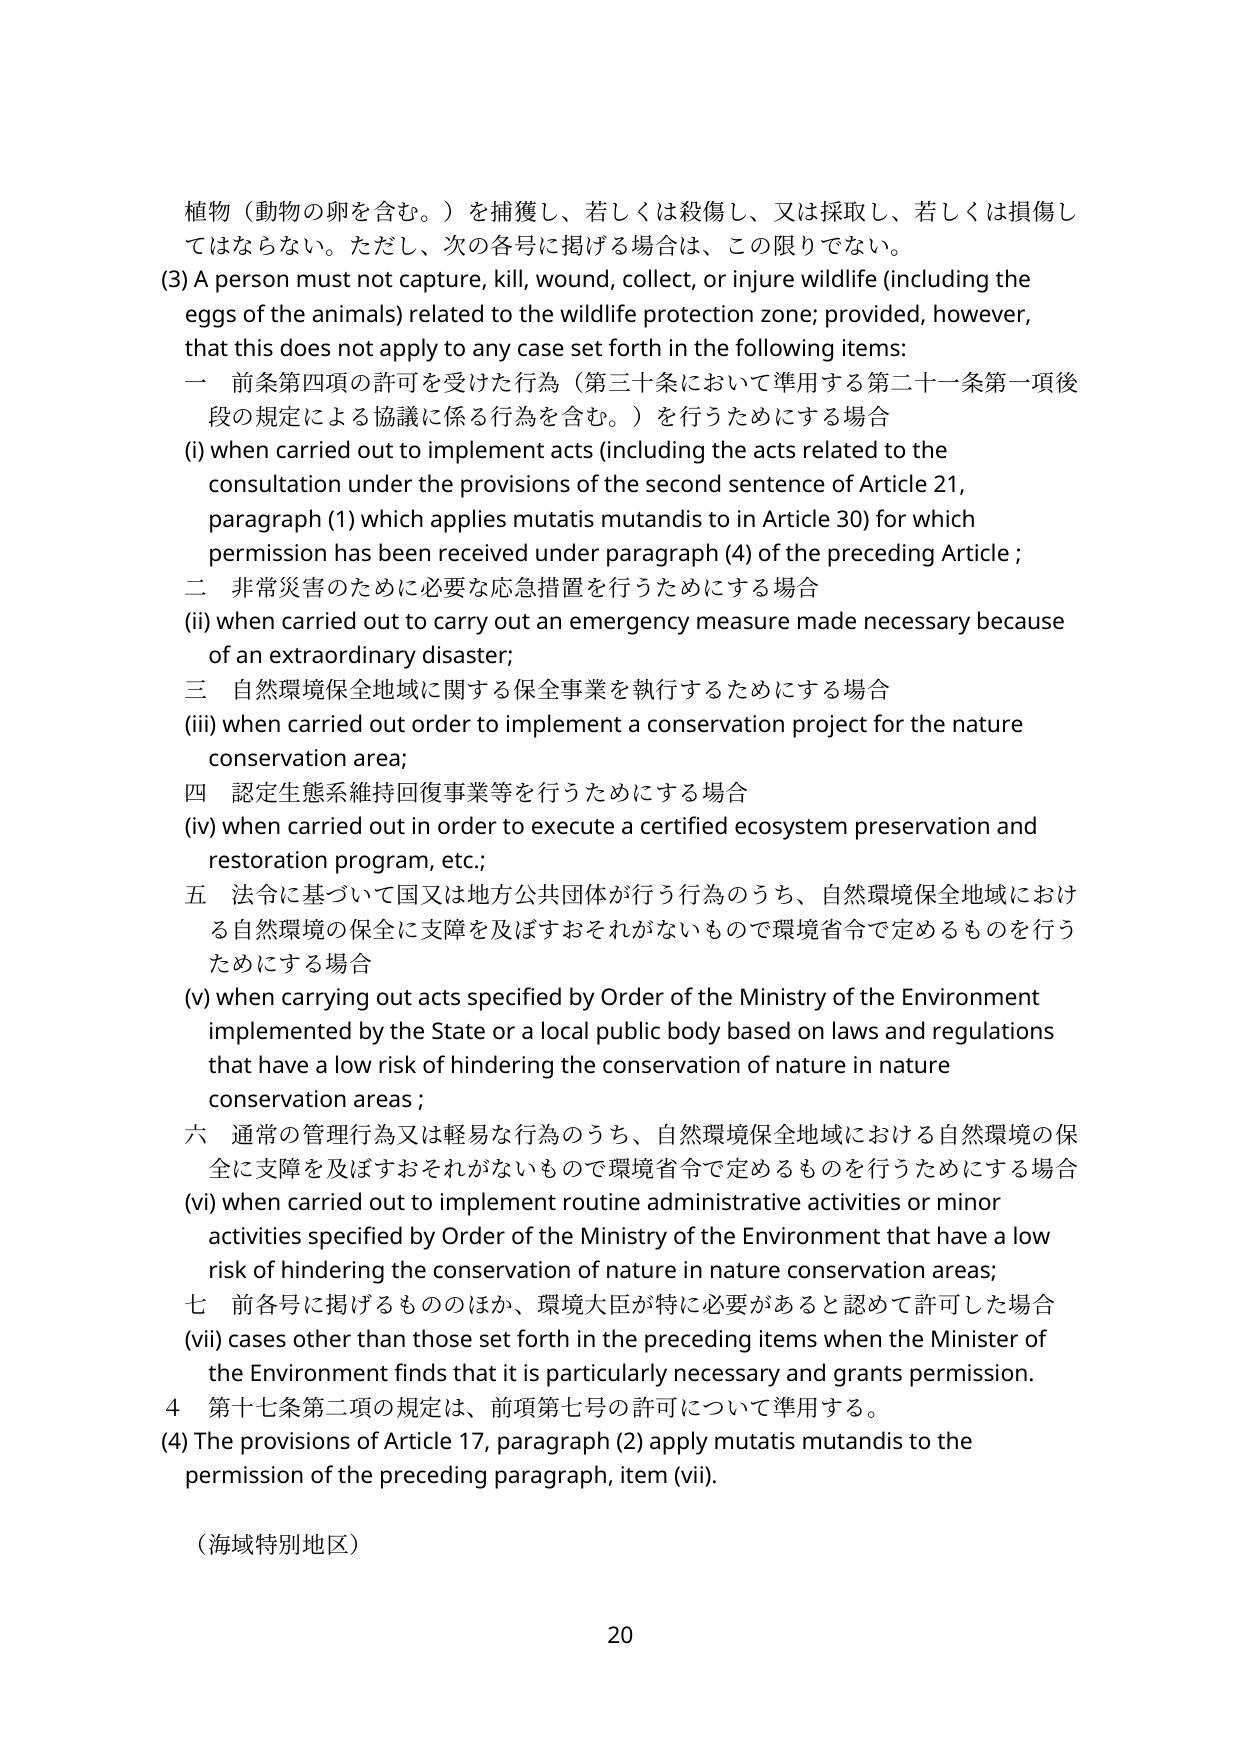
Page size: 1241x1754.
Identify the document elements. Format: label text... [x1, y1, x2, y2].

text (ii) when carried out to carry out an emergency measure made necessary because of an extraordinary disaster; [184, 604, 1079, 672]
text ４ 第十七条第二項の規定は、前項第七号の許可について準用する。 [161, 1389, 1079, 1424]
text 七 前各号に掲げるもののほか、環境大臣が特に必要があると認めて許可した場合 [184, 1287, 1079, 1321]
text (v) when carrying out acts specified by Order of the Ministry of the Environment implemented by the State or a local public body based on laws and regulations that have a low risk of hindering the conservation of nature in nature conservation areas ; [184, 979, 1079, 1116]
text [161, 194, 1079, 262]
text 三 自然環境保全地域に関する保全事業を執行するためにする場合 [184, 672, 1079, 706]
text (iv) when carried out in order to execute a certified ecosystem preservation and restoration program, etc.; [184, 809, 1079, 877]
text (3) A person must not capture, kill, wound, collect, or injure wildlife (including the eggs of the animals) related to the wildlife protection zone; provided, however, that this does not apply to any case set forth in the following items: [161, 262, 1079, 364]
text 一 前条第四項の許可を受けた行為（第三十条において準用する第二十一条第一項後段の規定による協議に係る行為を含む。）を行うためにする場合 [184, 364, 1079, 433]
text 五 法令に基づいて国又は地方公共団体が行う行為のうち、自然環境保全地域における自然環境の保全に支障を及ぼすおそれがないもので環境省令で定めるものを行うためにする場合 [184, 877, 1079, 979]
text (iii) when carried out order to implement a conservation project for the nature conservation area; [184, 706, 1079, 774]
text (vii) cases other than those set forth in the preceding items when the Minister of the Environment finds that it is particularly necessary and grants permission. [184, 1321, 1079, 1389]
text （海域特別地区） [184, 1526, 1079, 1560]
text (vi) when carried out to implement routine administrative activities or minor activities specified by Order of the Ministry of the Environment that have a low risk of hindering the conservation of nature in nature conservation areas; [184, 1184, 1079, 1287]
text 六 通常の管理行為又は軽易な行為のうち、自然環境保全地域における自然環境の保全に支障を及ぼすおそれがないもので環境省令で定めるものを行うためにする場合 [184, 1116, 1079, 1184]
text (4) The provisions of Article 17, paragraph (2) apply mutatis mutandis to the permission of the preceding paragraph, item (vii). [161, 1424, 1079, 1492]
text 四 認定生態系維持回復事業等を行うためにする場合 [184, 774, 1079, 809]
text (i) when carried out to implement acts (including the acts related to the consultation under the provisions of the second sentence of Article 21, paragraph (1) which applies mutatis mutandis to in Article 30) for which permission has been received under paragraph (4) of the preceding Article ; [184, 433, 1079, 569]
text 二 非常災害のために必要な応急措置を行うためにする場合 [184, 569, 1079, 604]
